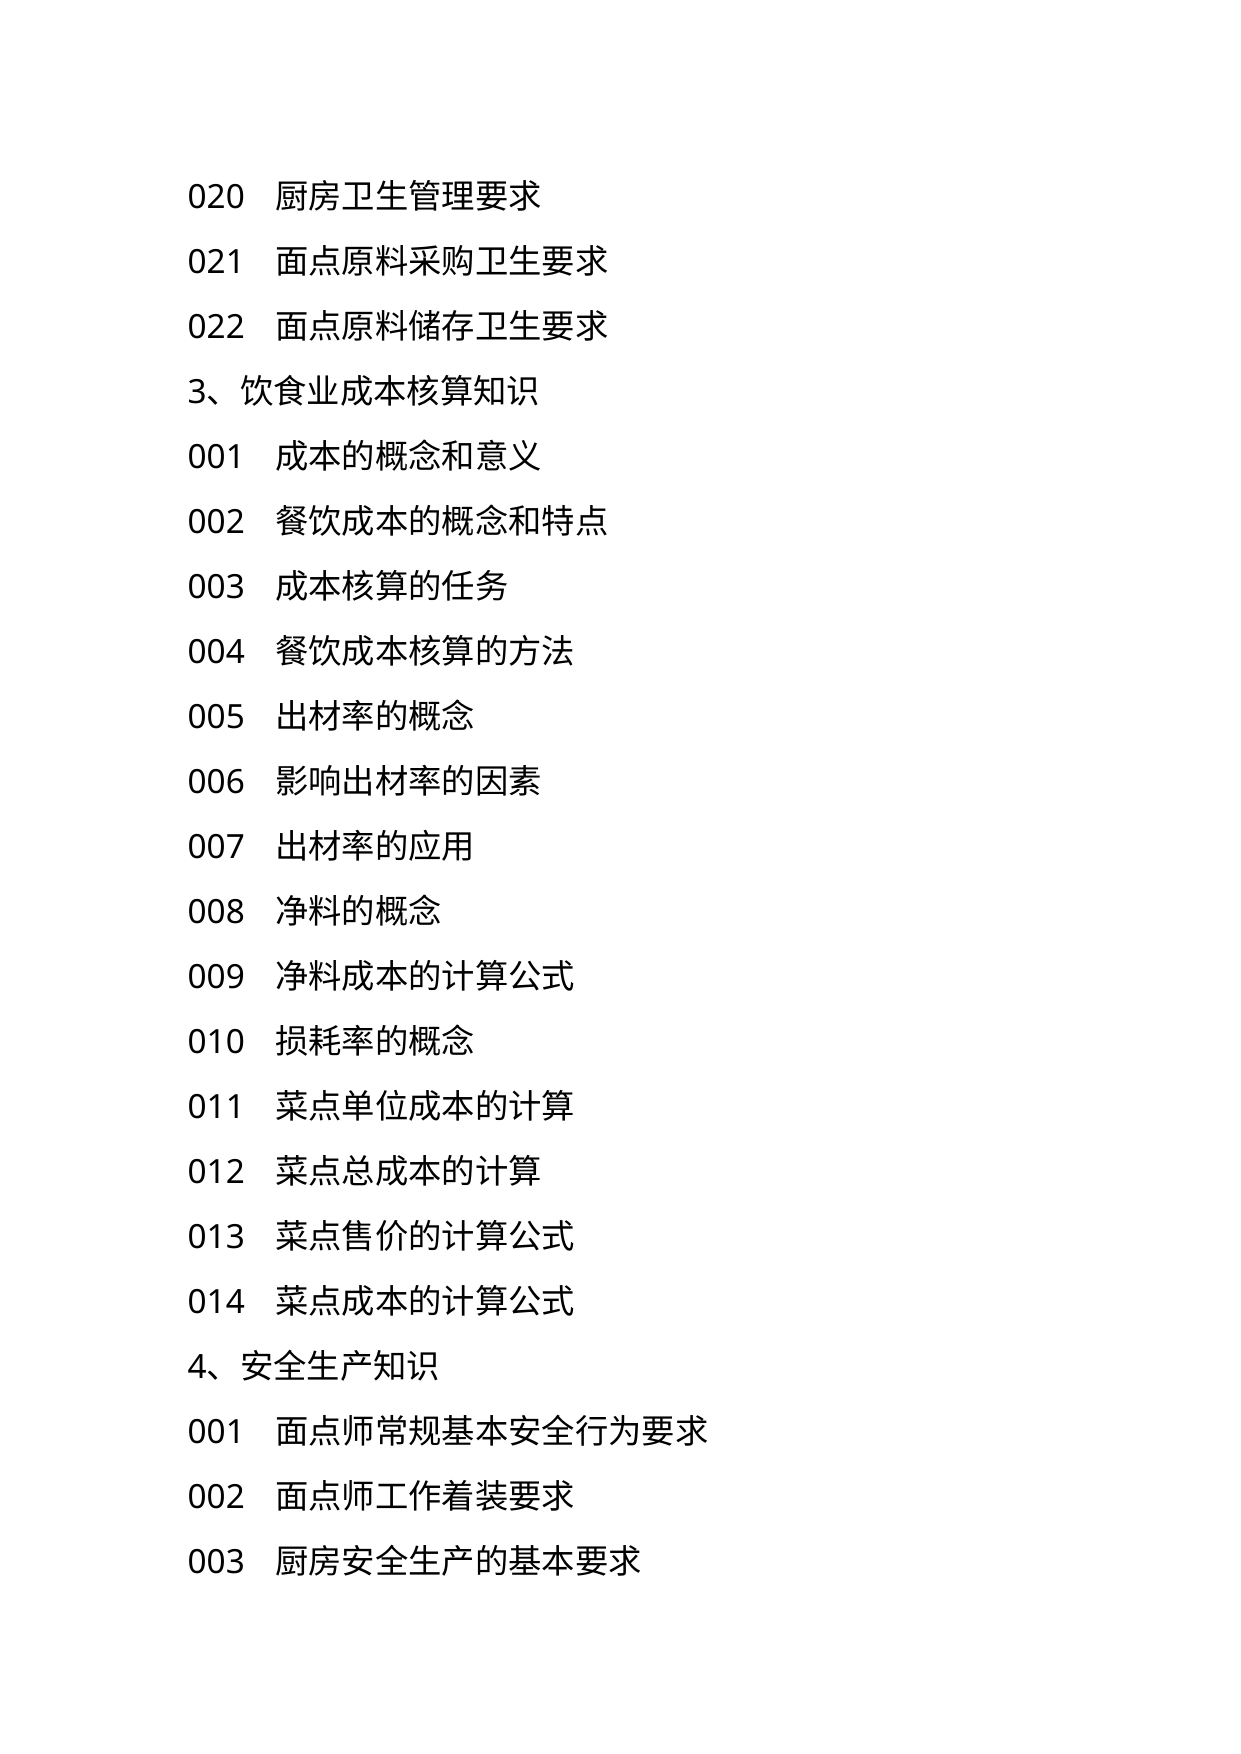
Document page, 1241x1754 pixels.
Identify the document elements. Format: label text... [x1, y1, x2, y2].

text 003 厨房安全生产的基本要求 [187, 1527, 1053, 1592]
list 007 出材率的应用 [187, 812, 1053, 877]
list 012 菜点总成本的计算 [187, 1137, 1053, 1202]
list 011 菜点单位成本的计算 [187, 1072, 1053, 1137]
list 005 出材率的概念 [187, 682, 1053, 747]
text 002 面点师工作着装要求 [187, 1462, 1053, 1527]
text 020 厨房卫生管理要求 [187, 162, 1053, 227]
text 021 面点原料采购卫生要求 [187, 227, 1053, 292]
text 022 面点原料储存卫生要求 [187, 292, 1053, 357]
text 4、安全生产知识 [187, 1332, 1053, 1397]
list 004 餐饮成本核算的方法 [187, 617, 1053, 682]
list 3、饮食业成本核算知识 [187, 357, 1053, 422]
list 003 成本核算的任务 [187, 552, 1053, 617]
list 009 净料成本的计算公式 [187, 942, 1053, 1007]
list 001 成本的概念和意义 [187, 422, 1053, 487]
list 014 菜点成本的计算公式 [187, 1267, 1053, 1332]
text 001 面点师常规基本安全行为要求 [187, 1397, 1053, 1462]
list 010 损耗率的概念 [187, 1007, 1053, 1072]
list 008 净料的概念 [187, 877, 1053, 942]
list 013 菜点售价的计算公式 [187, 1202, 1053, 1267]
list 006 影响出材率的因素 [187, 747, 1053, 812]
list 002 餐饮成本的概念和特点 [187, 487, 1053, 552]
